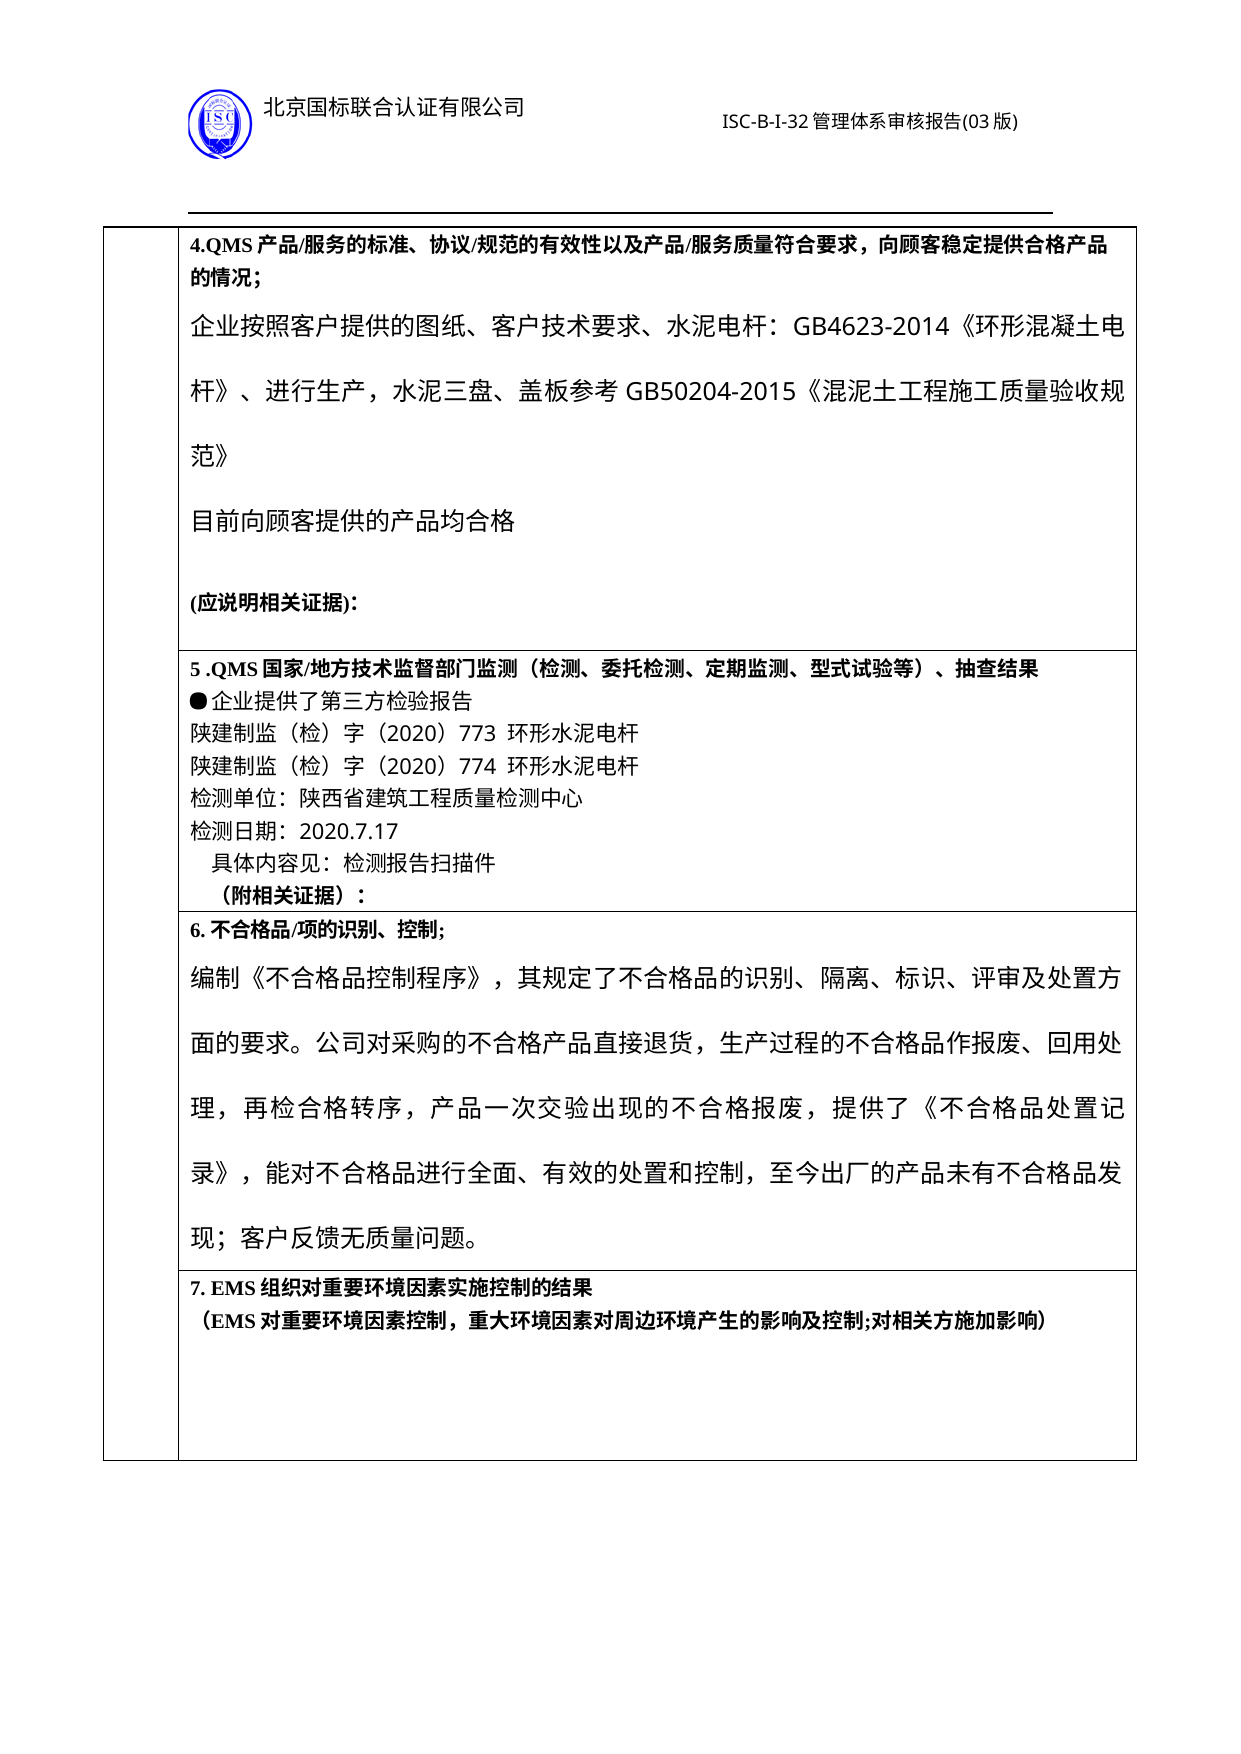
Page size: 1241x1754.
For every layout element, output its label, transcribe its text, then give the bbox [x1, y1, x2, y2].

table_cell 5 .QMS国家/地方技术监督部门监测（检测、委托检测、定期监测、型式试验等）、抽查结果 企业提供了第三方检验报告 陕建制监（检）字（2020）773 环形水泥电杆 陕建制监（检）字（2020）774 环形水泥电杆 检测单位：陕西省建筑工程质量检测中心 检测日期：2020.7.17 具体内容见：检测报告扫描件 （附相关证据）： [179, 651, 1136, 911]
table_cell 6. 不合格品/项的识别、控制; 编制《不合格品控制程序》，其规定了不合格品的识别、隔离、标识、评审及处置方面的要求。公司对采购的不合格产品直接退货，生产过程的不合格品作报废、回用处理，再检合格转序，产品一次交验出现的不合格报废，提供了《不合格品处置记录》，能对不合格品进行全面、有效的处置和控制，至今出厂的产品未有不合格品发现；客户反馈无质量问题。 [179, 912, 1136, 1269]
table_cell 7. EMS组织对重要环境因素实施控制的结果 （EMS对重要环境因素控制，重大环境因素对周边环境产生的影响及控制;对相关方施加影响） [179, 1271, 1136, 1460]
picture [187, 89, 253, 158]
table_cell 4.QMS产品/服务的标准、协议/规范的有效性以及产品/服务质量符合要求，向顾客稳定提供合格产品的情况； 企业按照客户提供的图纸、客户技术要求、水泥电杆：GB4623-2014《环形混凝土电杆》、进行生产，水泥三盘、盖板参考GB50204-2015《混泥土工程施工质量验收规范》 目前向顾客提供的产品均合格 (应说明相关证据)： [179, 228, 1136, 650]
